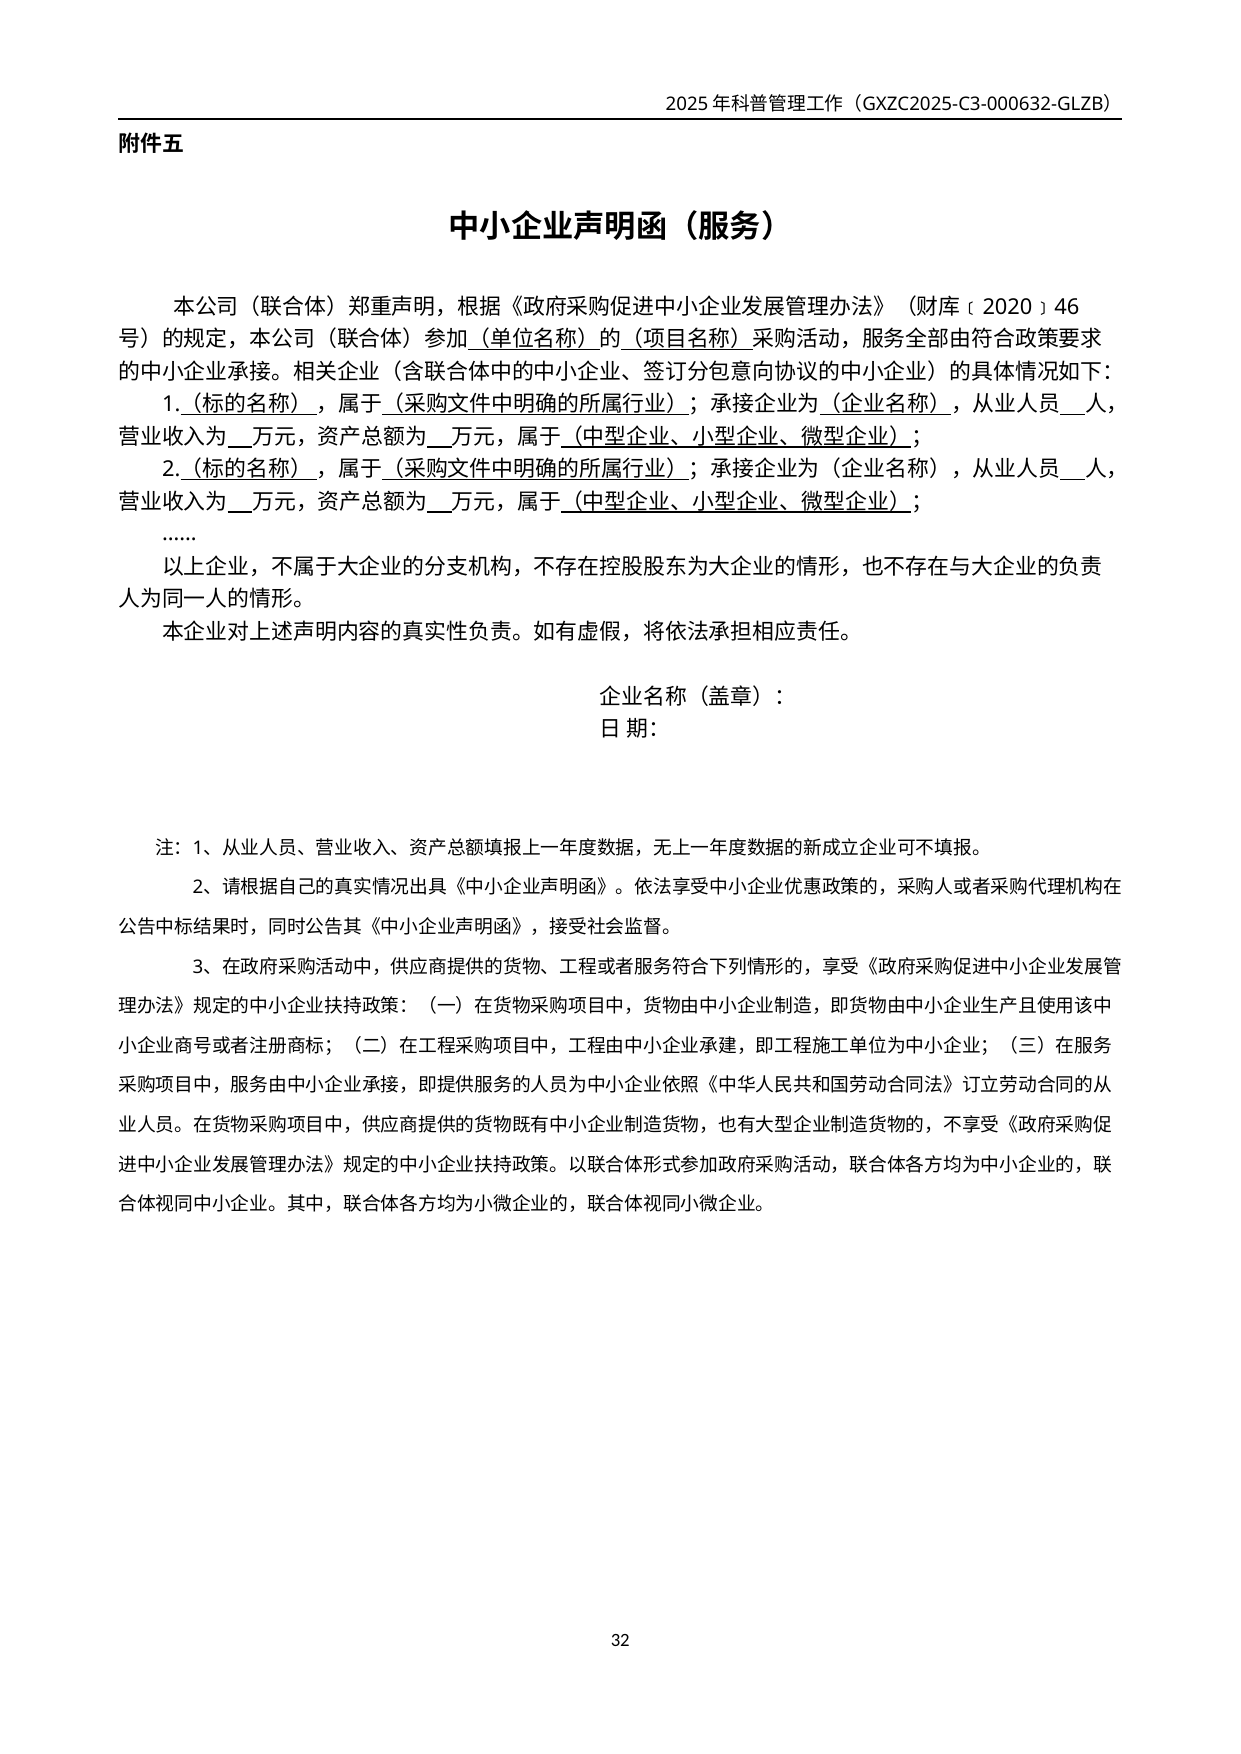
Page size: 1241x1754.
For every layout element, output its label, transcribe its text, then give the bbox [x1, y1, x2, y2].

text 2、请根据自己的真实情况出具《中小企业声明函》。依法享受中小企业优惠政策的，采购人或者采购代理机构在公告中标结果时，同时公告其《中小企业声明函》，接受社会监督。 [118, 862, 1122, 941]
text 3、在政府采购活动中，供应商提供的货物、工程或者服务符合下列情形的，享受《政府采购促进中小企业发展管理办法》规定的中小企业扶持政策：（一）在货物采购项目中，货物由中小企业制造，即货物由中小企业生产且使用该中小企业商号或者注册商标；（二）在工程采购项目中，工程由中小企业承建，即工程施工单位为中小企业；（三）在服务采购项目中，服务由中小企业承接，即提供服务的人员为中小企业依照《中华人民共和国劳动合同法》订立劳动合同的从业人员。在货物采购项目中，供应商提供的货物既有中小企业制造货物，也有大型企业制造货物的，不享受《政府采购促进中小企业发展管理办法》规定的中小企业扶持政策。以联合体形式参加政府采购活动，联合体各方均为中小企业的，联合体视同中小企业。其中，联合体各方均为小微企业的，联合体视同小微企业。 [118, 941, 1122, 1218]
text 注：1、从业人员、营业收入、资产总额填报上一年度数据，无上一年度数据的新成立企业可不填报。 [118, 823, 1122, 862]
text 本公司（联合体）郑重声明，根据《政府采购促进中小企业发展管理办法》（财库﹝2020﹞46 号）的规定，本公司（联合体）参加（单位名称）的（项目名称）采购活动，服务全部由符合政策要求的中小企业承接。相关企业（含联合体中的中小企业、签订分包意向协议的中小企业）的具体情况如下： [118, 288, 1122, 386]
text 2.（标的名称） ，属于（采购文件中明确的所属行业）；承接企业为（企业名称），从业人员 人，营业收入为 万元，资产总额为 万元，属于（中型企业、小型企业、微型企业）； [118, 451, 1122, 516]
text 1.（标的名称） ，属于（采购文件中明确的所属行业）；承接企业为（企业名称），从业人员 人，营业收入为 万元，资产总额为 万元，属于（中型企业、小型企业、微型企业）； [118, 386, 1122, 451]
text 企业名称（盖章）： [118, 678, 1122, 711]
text …… [118, 516, 1122, 548]
text 中小企业声明函（服务） [118, 191, 1122, 256]
text 附件五 [118, 126, 1122, 158]
text 以上企业，不属于大企业的分支机构，不存在控股股东为大企业的情形，也不存在与大企业的负责人为同一人的情形。 [118, 548, 1122, 613]
text 本企业对上述声明内容的真实性负责。如有虚假，将依法承担相应责任。 [118, 613, 1122, 646]
text 日 期： [118, 711, 1122, 743]
